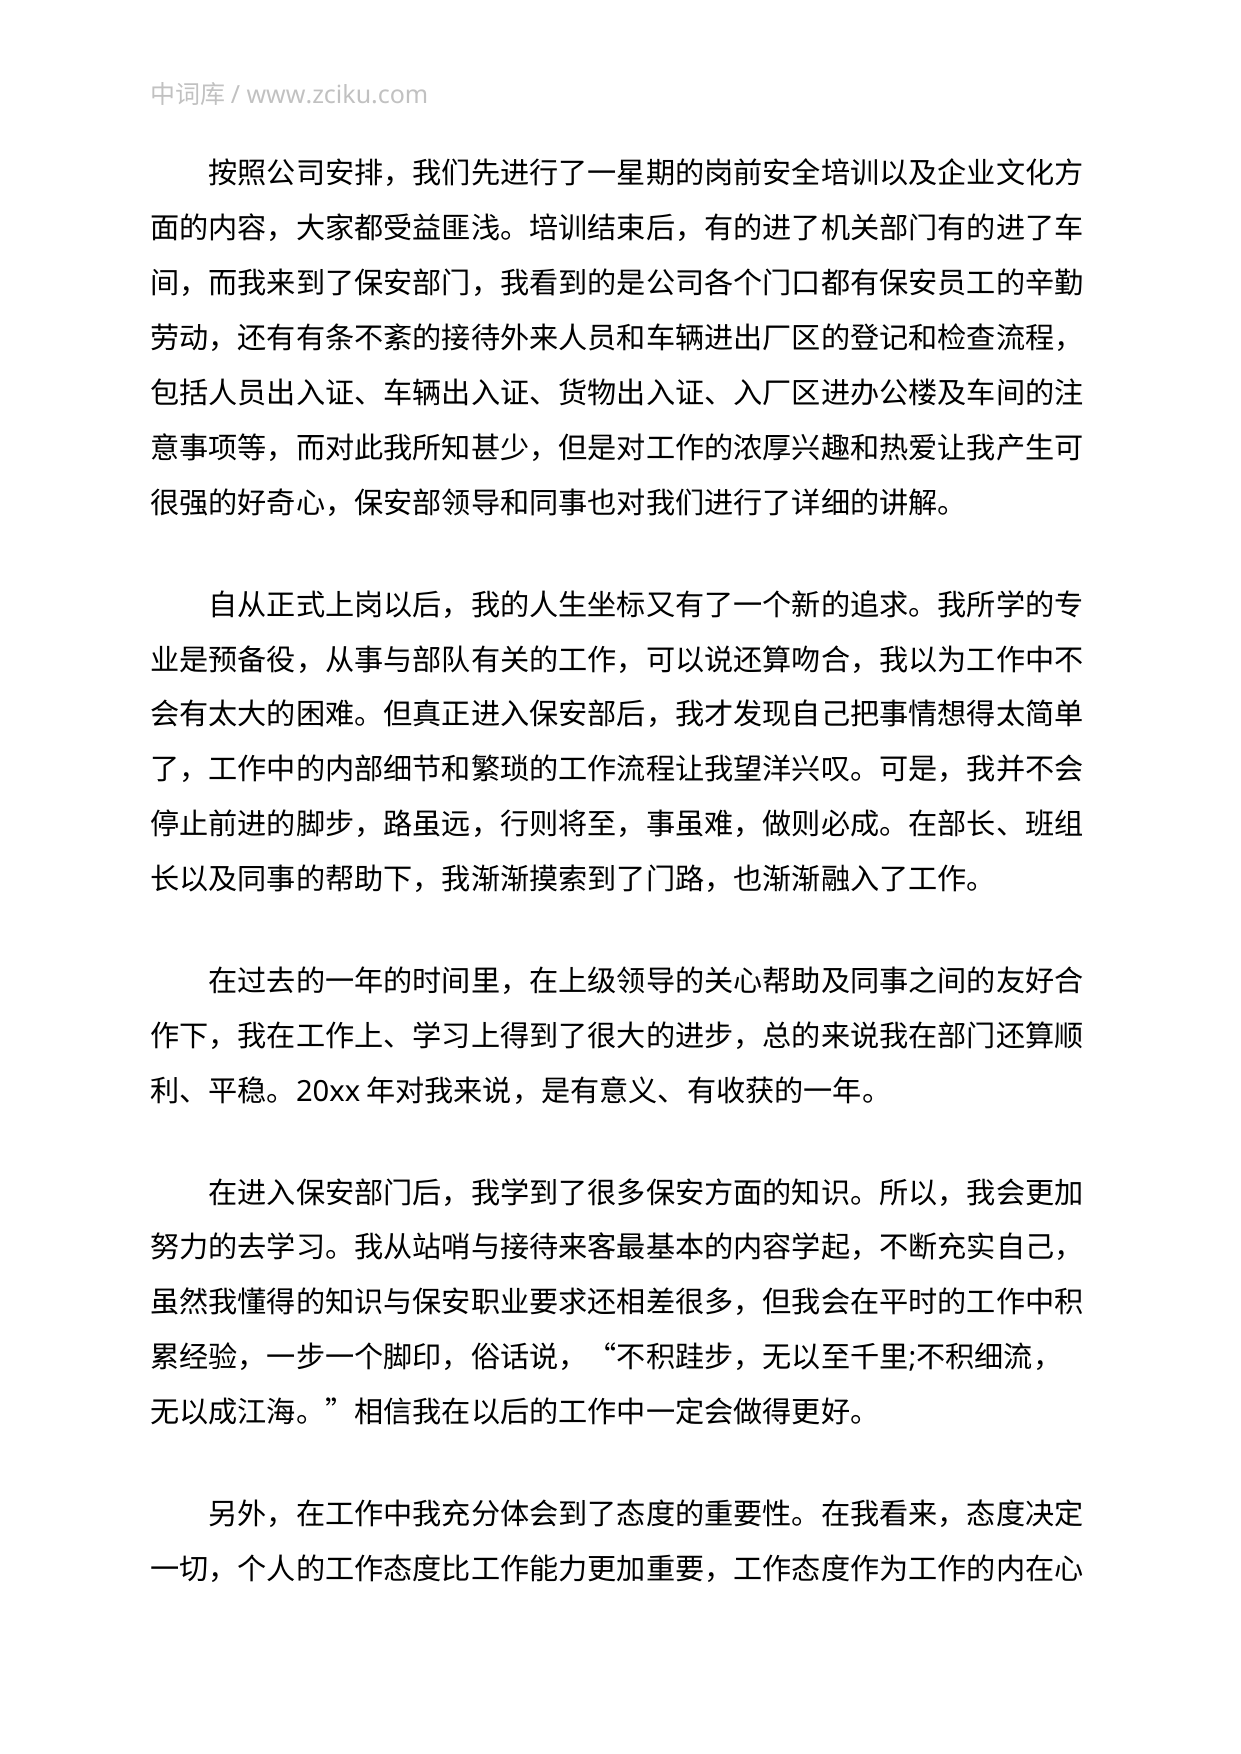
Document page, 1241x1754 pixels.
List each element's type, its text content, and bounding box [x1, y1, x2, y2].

text 在进入保安部门后，我学到了很多保安方面的知识。所以，我会更加努力的去学习。我从站哨与接待来客最基本的内容学起，不断充实自己，虽然我懂得的知识与保安职业要求还相差很多，但我会在平时的工作中积累经验，一步一个脚印，俗话说，“不积跬步，无以至千里;不积细流，无以成江海。”相信我在以后的工作中一定会做得更好。 [150, 1169, 1090, 1431]
text 自从正式上岗以后，我的人生坐标又有了一个新的追求。我所学的专业是预备役，从事与部队有关的工作，可以说还算吻合，我以为工作中不会有太大的困难。但真正进入保安部后，我才发现自己把事情想得太简单了，工作中的内部细节和繁琐的工作流程让我望洋兴叹。可是，我并不会停止前进的脚步，路虽远，行则将至，事虽难，做则必成。在部长、班组长以及同事的帮助下，我渐渐摸索到了门路，也渐渐融入了工作。 [150, 581, 1090, 898]
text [150, 1491, 1090, 1588]
text 在过去的一年的时间里，在上级领导的关心帮助及同事之间的友好合作下，我在工作上、学习上得到了很大的进步，总的来说我在部门还算顺利、平稳。20xx年对我来说，是有意义、有收获的一年。 [150, 957, 1090, 1109]
text 按照公司安排，我们先进行了一星期的岗前安全培训以及企业文化方面的内容，大家都受益匪浅。培训结束后，有的进了机关部门有的进了车间，而我来到了保安部门，我看到的是公司各个门口都有保安员工的辛勤劳动，还有有条不紊的接待外来人员和车辆进出厂区的登记和检查流程，包括人员出入证、车辆出入证、货物出入证、入厂区进办公楼及车间的注意事项等，而对此我所知甚少，但是对工作的浓厚兴趣和热爱让我产生可很强的好奇心，保安部领导和同事也对我们进行了详细的讲解。 [150, 150, 1090, 522]
